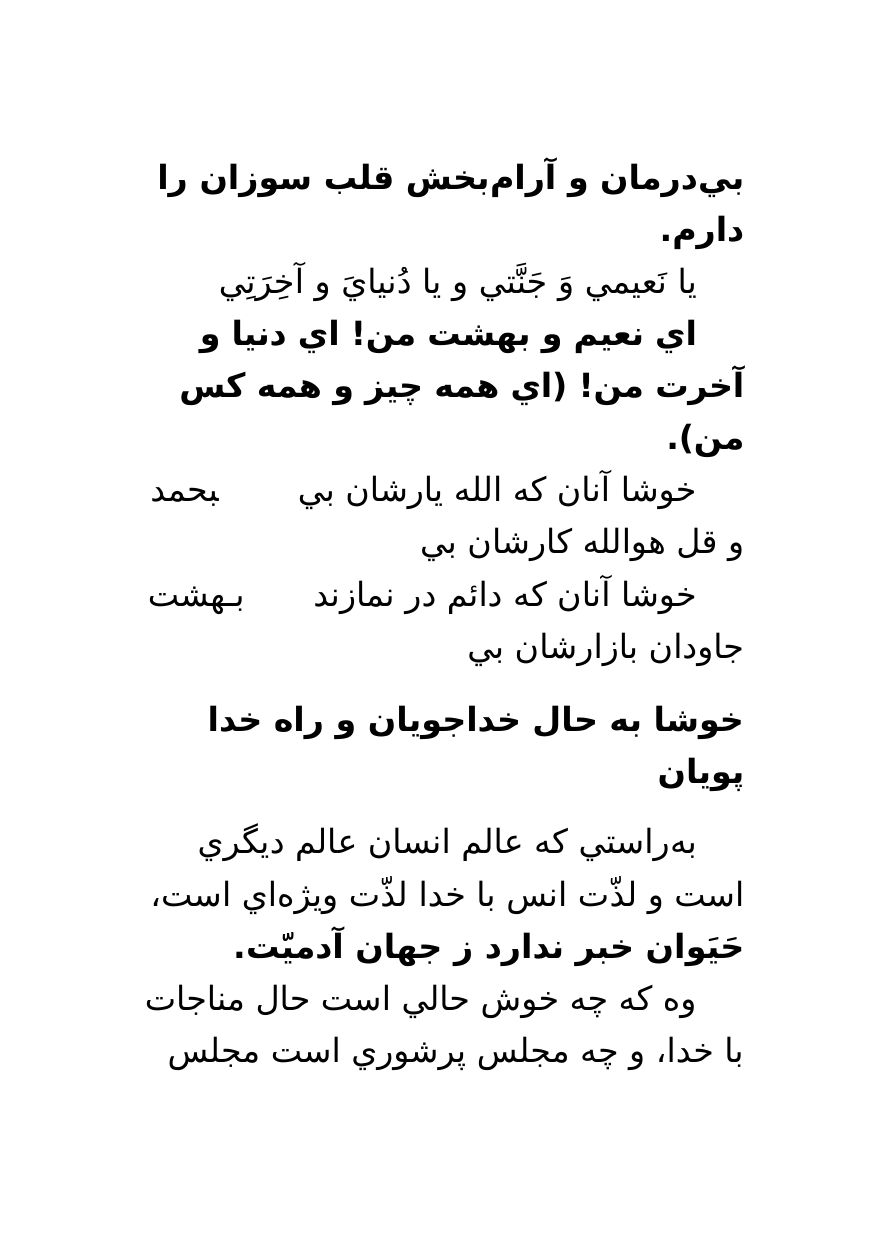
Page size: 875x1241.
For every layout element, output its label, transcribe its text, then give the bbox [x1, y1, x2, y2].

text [130, 968, 744, 1073]
text اي نعیم و بهشت من! اي دنيا و آخرت من! (اي همه چيز و همه كس من). [130, 304, 744, 460]
text خوشا آنان كه الله يارشان بي ـــــــبحمد و قل هوالله كارشان بي [130, 460, 744, 564]
text به‌راستي كه عالم انسان عالم ديگري است و لذّت انس با خدا لذّت ويژه‌اي است، حَيَوان خبر ندارد ز جهان آدميّت. [130, 812, 744, 968]
text خوشا به حال خداجويان و راه خدا پويان [130, 689, 744, 793]
text خوشا آنان كه دائم در نمازند -/ --بـهشت جاودان بازارشان بي [130, 564, 744, 668]
text يا نَعيمي وَ جَنَّتي و يا دُنيايَ و آخِرَتِي [130, 252, 744, 304]
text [130, 148, 744, 252]
